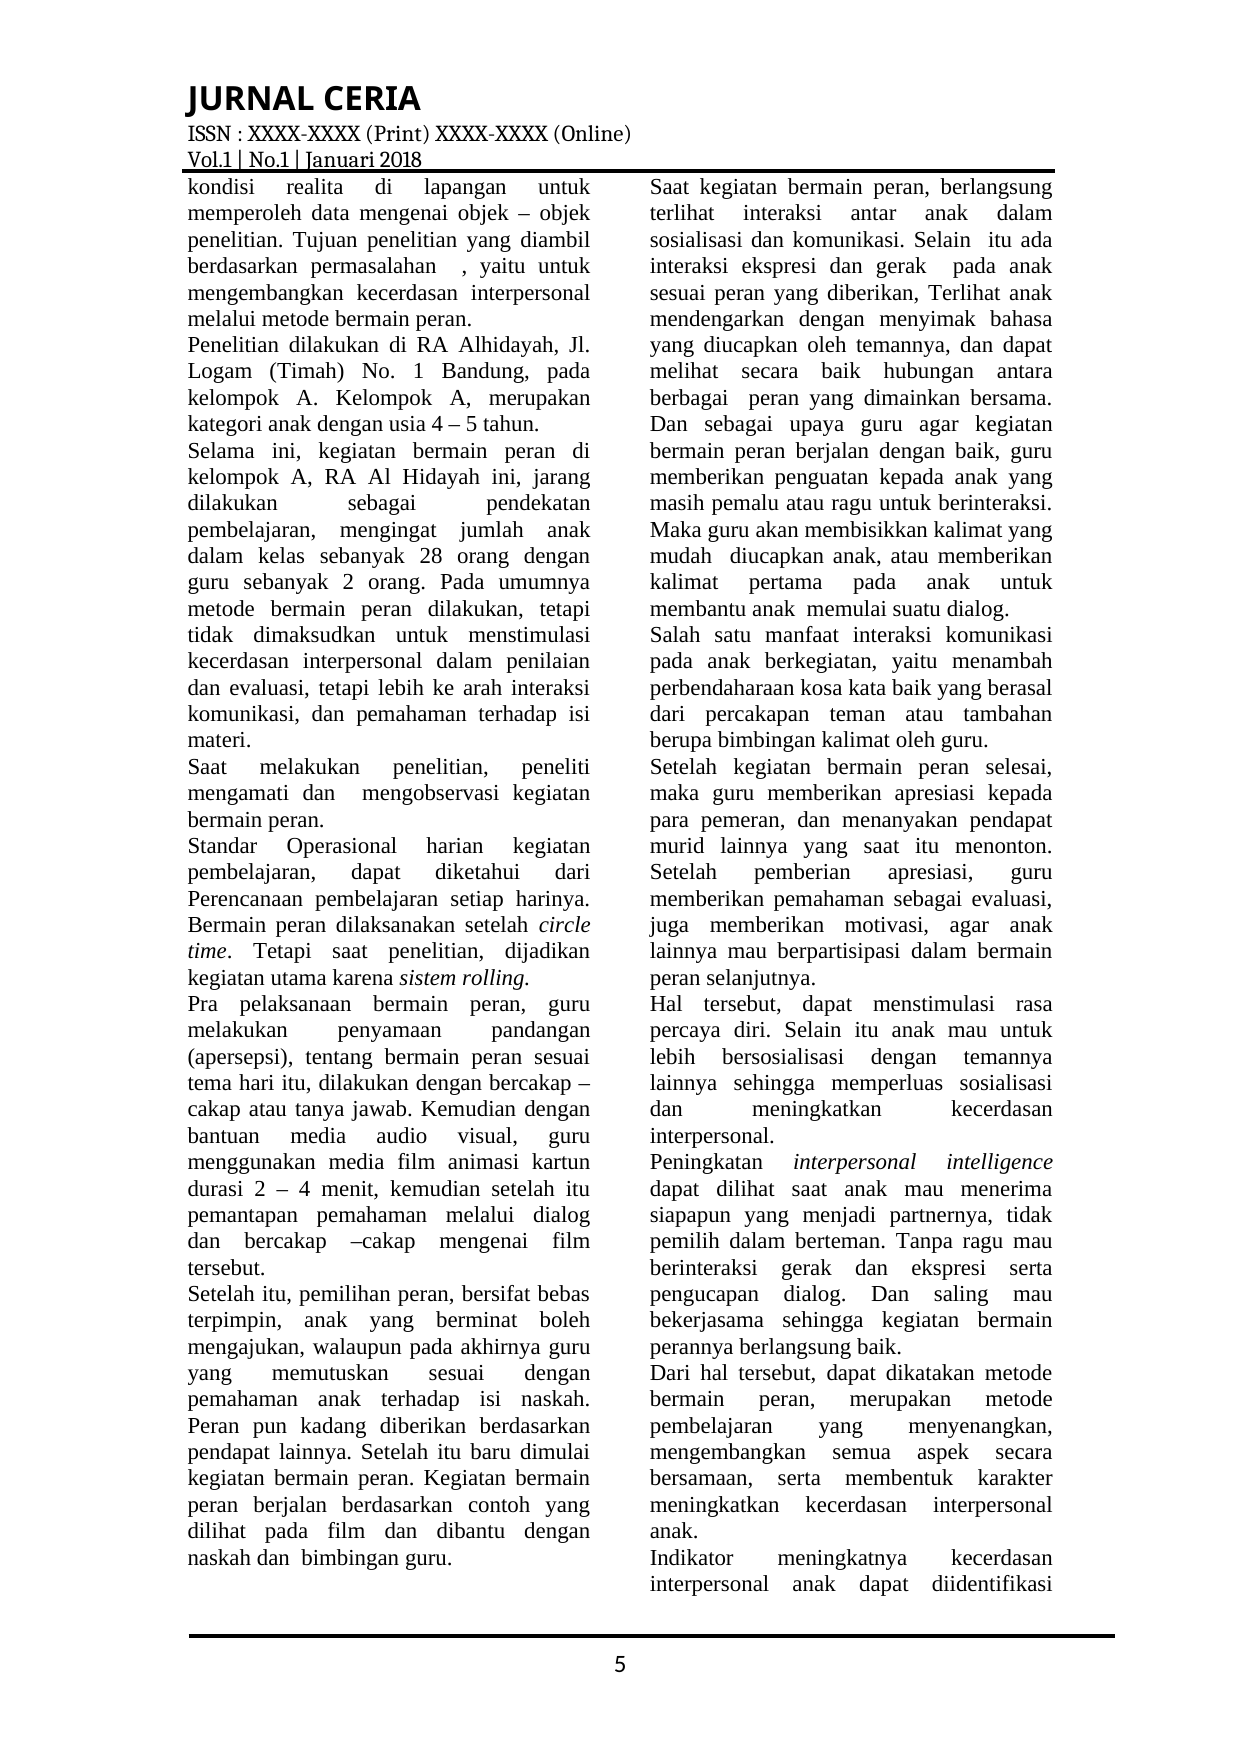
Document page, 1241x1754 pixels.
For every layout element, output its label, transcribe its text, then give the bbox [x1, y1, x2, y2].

text Salah satu manfaat interaksi komunikasi pada anak berkegiatan, yaitu menambah perbendaharaan kosa kata baik yang berasal dari percakapan teman atau tambahan berupa bimbingan kalimat oleh guru. [649, 621, 1053, 753]
text Selama ini, kegiatan bermain peran di kelompok A, RA Al Hidayah ini, jarang dilakukan sebagai pendekatan pembelajaran, mengingat jumlah anak dalam kelas sebanyak 28 orang dengan guru sebanyak 2 orang. Pada umumnya metode bermain peran dilakukan, tetapi tidak dimaksudkan untuk menstimulasi kecerdasan interpersonal dalam penilaian dan evaluasi, tetapi lebih ke arah interaksi komunikasi, dan pemahaman terhadap isi materi. [187, 437, 591, 753]
text Setelah kegiatan bermain peran selesai, maka guru memberikan apresiasi kepada para pemeran, dan menanyakan pendapat murid lainnya yang saat itu menonton. Setelah pemberian apresiasi, guru memberikan pemahaman sebagai evaluasi, juga memberikan motivasi, agar anak lainnya mau berpartisipasi dalam bermain peran selanjutnya. [649, 753, 1053, 990]
text Pra pelaksanaan bermain peran, guru melakukan penyamaan pandangan (apersepsi), tentang bermain peran sesuai tema hari itu, dilakukan dengan bercakap – cakap atau tanya jawab. Kemudian dengan bantuan media audio visual, guru menggunakan media film animasi kartun durasi 2 – 4 menit, kemudian setelah itu pemantapan pemahaman melalui dialog dan bercakap –cakap mengenai film tersebut. [187, 990, 591, 1280]
text Setelah itu, pemilihan peran, bersifat bebas terpimpin, anak yang berminat boleh mengajukan, walaupun pada akhirnya guru yang memutuskan sesuai dengan pemahaman anak terhadap isi naskah. Peran pun kadang diberikan berdasarkan pendapat lainnya. Setelah itu baru dimulai kegiatan bermain peran. Kegiatan bermain peran berjalan berdasarkan contoh yang dilihat pada film dan dibantu dengan naskah dan bimbingan guru. [187, 1280, 591, 1570]
text Saat melakukan penelitian, peneliti mengamati dan mengobservasi kegiatan bermain peran. [187, 753, 591, 832]
text Saat kegiatan bermain peran, berlangsung terlihat interaksi antar anak dalam sosialisasi dan komunikasi. Selain itu ada interaksi ekspresi dan gerak pada anak sesuai peran yang diberikan, Terlihat anak mendengarkan dengan menyimak bahasa yang diucapkan oleh temannya, dan dapat melihat secara baik hubungan antara berbagai peran yang dimainkan bersama. Dan sebagai upaya guru agar kegiatan bermain peran berjalan dengan baik, guru memberikan penguatan kepada anak yang masih pemalu atau ragu untuk berinteraksi. Maka guru akan membisikkan kalimat yang mudah diucapkan anak, atau memberikan kalimat pertama pada anak untuk membantu anak memulai suatu dialog. [649, 173, 1053, 621]
text Dari hal tersebut, dapat dikatakan metode bermain peran, merupakan metode pembelajaran yang menyenangkan, mengembangkan semua aspek secara bersamaan, serta membentuk karakter meningkatkan kecerdasan interpersonal anak. [649, 1359, 1053, 1543]
text Hal tersebut, dapat menstimulasi rasa percaya diri. Selain itu anak mau untuk lebih bersosialisasi dengan temannya lainnya sehingga memperluas sosialisasi dan meningkatkan kecerdasan interpersonal. [649, 990, 1053, 1148]
text Peningkatan interpersonal intelligence dapat dilihat saat anak mau menerima siapapun yang menjadi partnernya, tidak pemilih dalam berteman. Tanpa ragu mau berinteraksi gerak dan ekspresi serta pengucapan dialog. Dan saling mau bekerjasama sehingga kegiatan bermain perannya berlangsung baik. [649, 1148, 1053, 1359]
text Standar Operasional harian kegiatan pembelajaran, dapat diketahui dari Perencanaan pembelajaran setiap harinya. Bermain peran dilaksanakan setelah circle time. Tetapi saat penelitian, dijadikan kegiatan utama karena sistem rolling. [187, 832, 591, 990]
text Penelitian dilakukan di RA Alhidayah, Jl. Logam (Timah) No. 1 Bandung, pada kelompok A. Kelompok A, merupakan kategori anak dengan usia 4 – 5 tahun. [187, 331, 591, 437]
